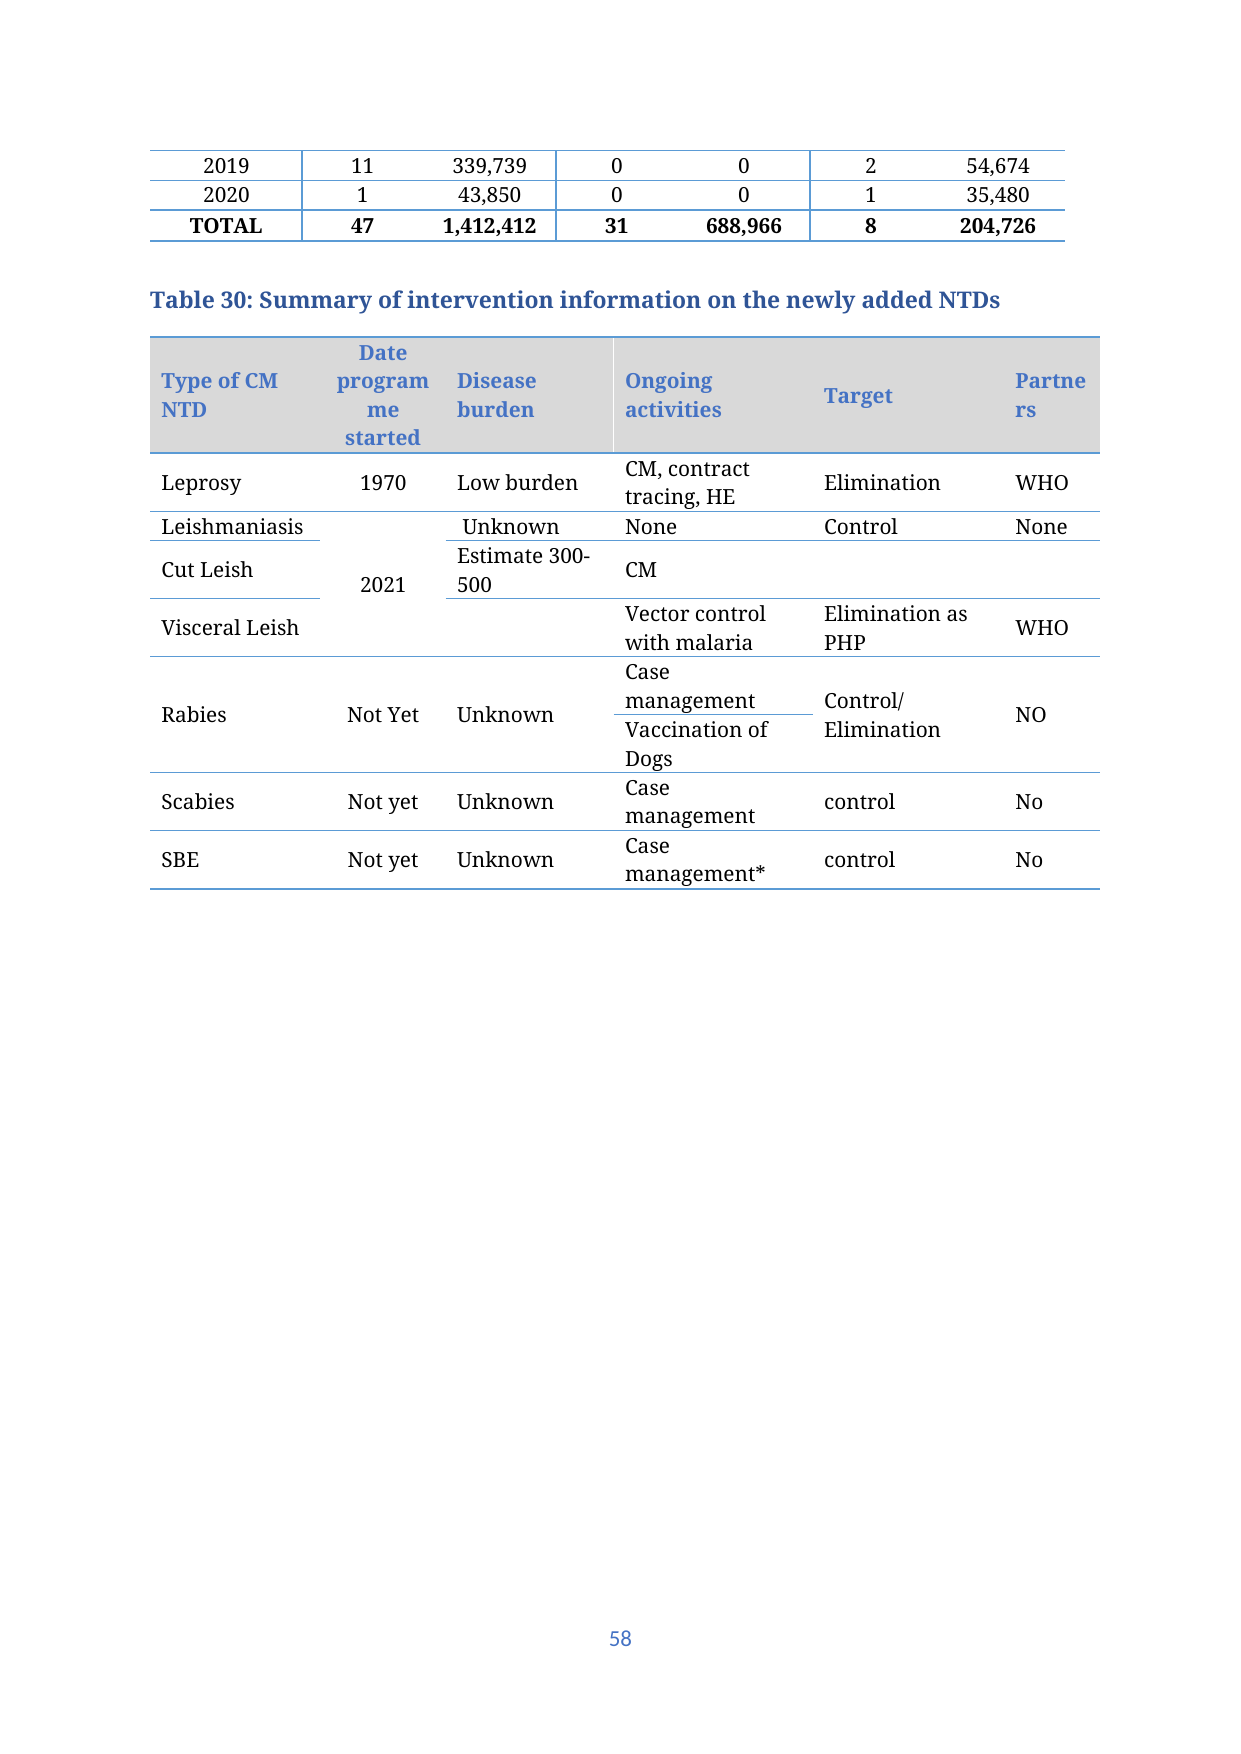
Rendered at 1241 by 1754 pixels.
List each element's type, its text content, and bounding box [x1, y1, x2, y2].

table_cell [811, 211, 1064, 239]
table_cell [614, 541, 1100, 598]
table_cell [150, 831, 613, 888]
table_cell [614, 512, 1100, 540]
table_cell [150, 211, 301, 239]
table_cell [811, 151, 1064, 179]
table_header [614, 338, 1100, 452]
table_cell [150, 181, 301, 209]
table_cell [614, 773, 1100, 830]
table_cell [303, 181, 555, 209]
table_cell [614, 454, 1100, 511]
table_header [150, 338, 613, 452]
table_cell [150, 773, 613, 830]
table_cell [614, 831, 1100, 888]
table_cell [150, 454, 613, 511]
list Table 30: Summary of intervention information on the newly added NTDs [150, 284, 1090, 315]
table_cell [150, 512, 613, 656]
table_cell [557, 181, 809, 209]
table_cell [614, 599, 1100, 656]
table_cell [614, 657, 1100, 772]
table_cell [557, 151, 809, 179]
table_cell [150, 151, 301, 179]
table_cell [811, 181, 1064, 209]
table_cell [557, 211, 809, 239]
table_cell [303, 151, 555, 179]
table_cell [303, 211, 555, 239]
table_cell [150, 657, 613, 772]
